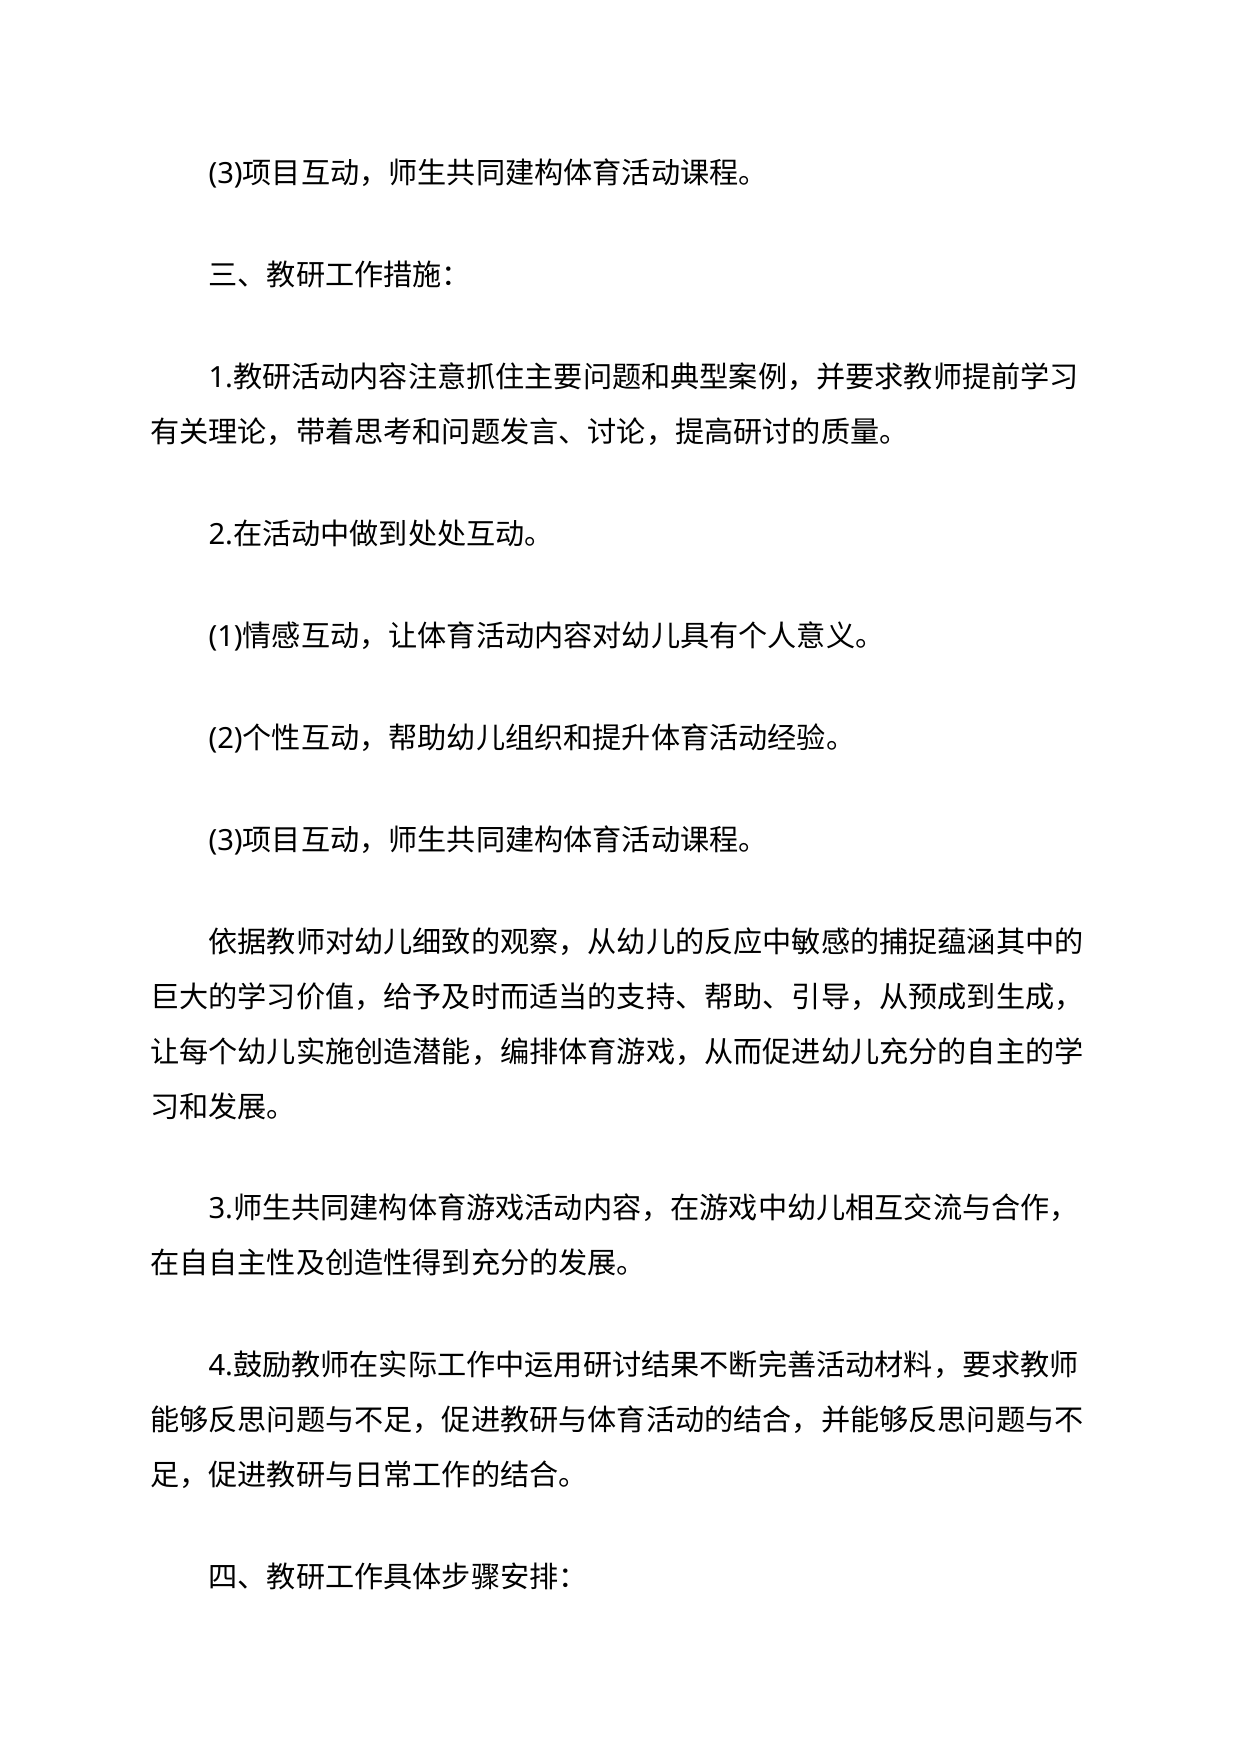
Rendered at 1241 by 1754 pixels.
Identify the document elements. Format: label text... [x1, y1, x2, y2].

text 四、教研工作具体步骤安排： [150, 1553, 1090, 1596]
text 三、教研工作措施： [150, 252, 1090, 294]
text 2.在活动中做到处处互动。 [150, 511, 1090, 553]
text (1)情感互动，让体育活动内容对幼儿具有个人意义。 [150, 612, 1090, 655]
text (3)项目互动，师生共同建构体育活动课程。 [150, 816, 1090, 859]
text 3.师生共同建构体育游戏活动内容，在游戏中幼儿相互交流与合作，在自自主性及创造性得到充分的发展。 [150, 1185, 1090, 1282]
text 4.鼓励教师在实际工作中运用研讨结果不断完善活动材料，要求教师能够反思问题与不足，促进教研与体育活动的结合，并能够反思问题与不足，促进教研与日常工作的结合。 [150, 1342, 1090, 1494]
text 依据教师对幼儿细致的观察，从幼儿的反应中敏感的捕捉蕴涵其中的巨大的学习价值，给予及时而适当的支持、帮助、引导，从预成到生成，让每个幼儿实施创造潜能，编排体育游戏，从而促进幼儿充分的自主的学习和发展。 [150, 918, 1090, 1125]
text 1.教研活动内容注意抓住主要问题和典型案例，并要求教师提前学习有关理论，带着思考和问题发言、讨论，提高研讨的质量。 [150, 354, 1090, 451]
text (2)个性互动，帮助幼儿组织和提升体育活动经验。 [150, 714, 1090, 757]
text (3)项目互动，师生共同建构体育活动课程。 [150, 150, 1090, 192]
